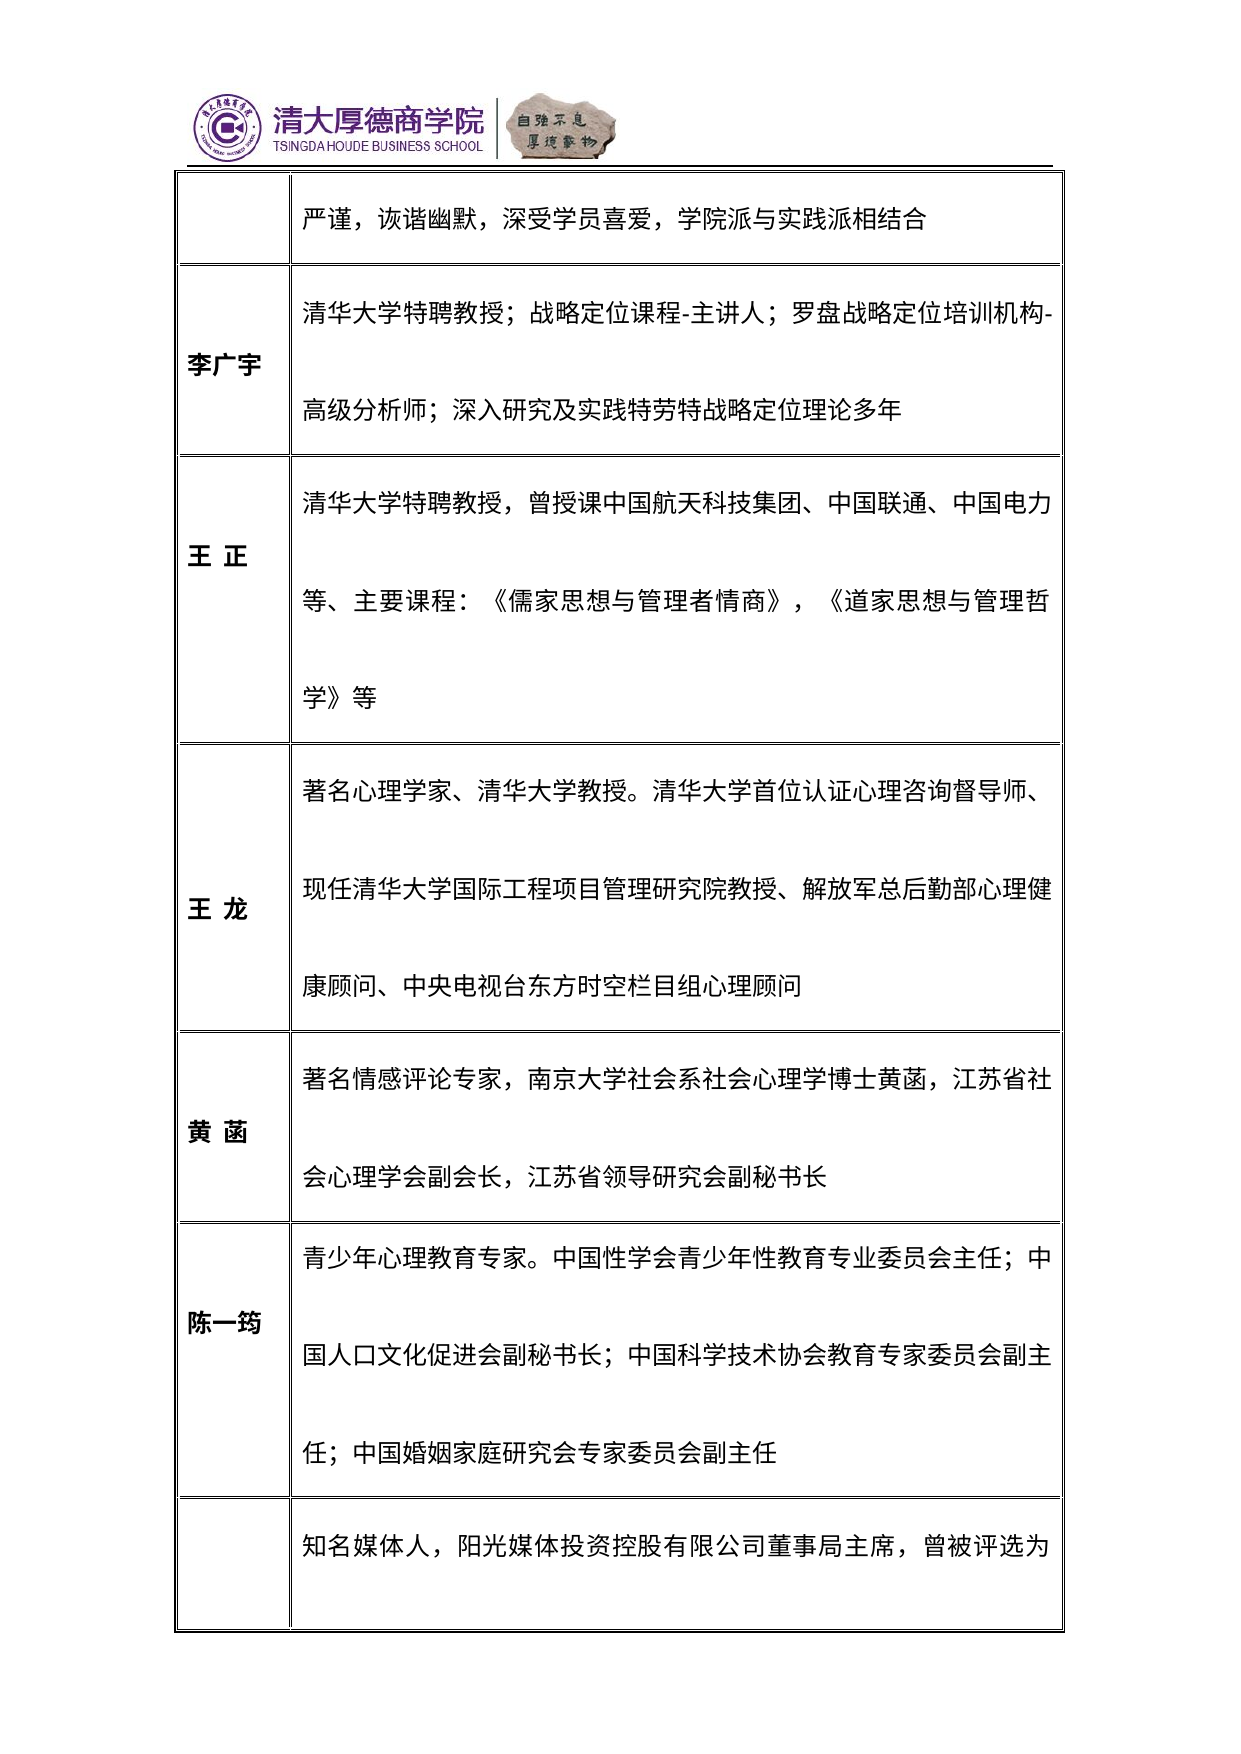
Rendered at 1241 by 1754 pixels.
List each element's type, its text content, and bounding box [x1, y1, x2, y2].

table_cell 毕业于清华大学经济管理学院，清华大学硕士，麻省理工斯隆管理学院MBA。中国科学院心理研究所进修心理学，课程实用性强，风格严谨，诙谐幽默，深受学员喜爱，学院派与实践派相结合 [291, 173, 1062, 263]
table_cell 杨 澜 [176, 1496, 291, 1629]
table_cell 青少年心理教育专家。中国性学会青少年性教育专业委员会主任；中国人口文化促进会副秘书长；中国科学技术协会教育专家委员会副主任；中国婚姻家庭研究会专家委员会副主任 [292, 1221, 1062, 1496]
table_cell 王 龙 [178, 742, 289, 1030]
table_cell 陈一筠 [178, 1221, 289, 1496]
table_cell 安 康 [176, 171, 291, 263]
table_cell 著名情感评论专家，南京大学社会系社会心理学博士黄菡，江苏省社会心理学会副会长，江苏省领导研究会副秘书长 [291, 1030, 1064, 1221]
picture [187, 88, 621, 165]
table_cell 清华大学特聘教授，曾授课中国航天科技集团、中国联通、中国电力等、主要课程：《儒家思想与管理者情商》，《道家思想与管理哲学》等 [292, 454, 1062, 742]
table_cell 知名媒体人，阳光媒体投资控股有限公司董事局主席，曾被评选为“亚洲二十位社会与文化领袖”、“能推动中国前进、重塑中国形象的十二位代表人物”、“《中国妇女》时代人物 [291, 1496, 1064, 1629]
table_cell 王 正 [178, 454, 289, 742]
table_cell 著名心理学家、清华大学教授。清华大学首位认证心理咨询督导师、现任清华大学国际工程项目管理研究院教授、解放军总后勤部心理健康顾问、中央电视台东方时空栏目组心理顾问 [292, 742, 1062, 1030]
table_cell 黄 菡 [176, 1030, 291, 1221]
table_cell 清华大学特聘教授；战略定位课程-主讲人；罗盘战略定位培训机构-高级分析师；深入研究及实践特劳特战略定位理论多年 [291, 263, 1064, 454]
table_cell 李广宇 [176, 263, 291, 454]
